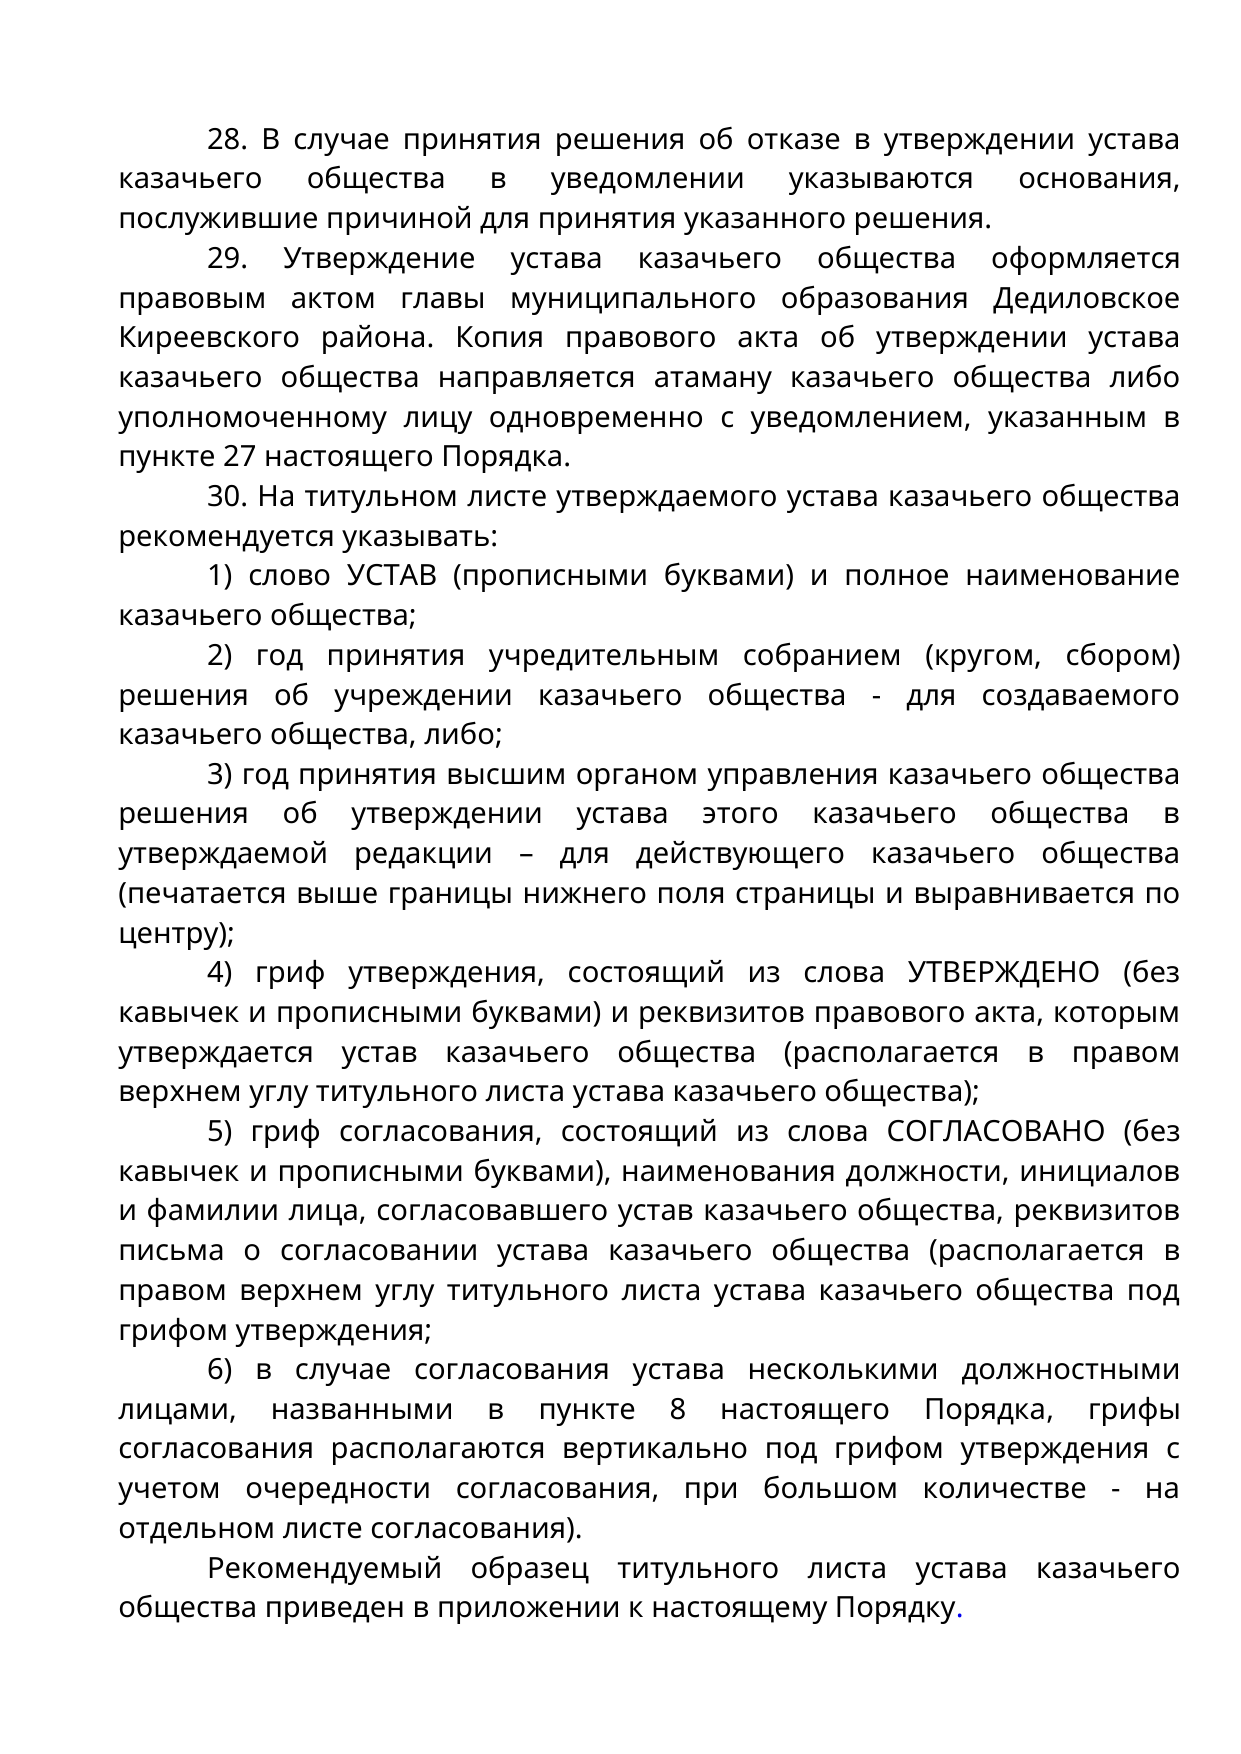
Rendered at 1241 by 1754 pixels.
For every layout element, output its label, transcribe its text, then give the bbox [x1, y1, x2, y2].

text 3) год принятия высшим органом управления казачьего общества решения об утверждении устава этого казачьего общества в утверждаемой редакции – для действующего казачьего общества (печатается выше границы нижнего поля страницы и выравнивается по центру); [118, 753, 1181, 952]
text 2) год принятия учредительным собранием (кругом, сбором) решения об учреждении казачьего общества - для создаваемого казачьего общества, либо; [118, 634, 1181, 753]
text 5) гриф согласования, состоящий из слова СОГЛАСОВАНО (без кавычек и прописными буквами), наименования должности, инициалов и фамилии лица, согласовавшего устав казачьего общества, реквизитов письма о согласовании устава казачьего общества (располагается в правом верхнем углу титульного листа устава казачьего общества под грифом утверждения; [118, 1110, 1181, 1348]
text 4) гриф утверждения, состоящий из слова УТВЕРЖДЕНО (без кавычек и прописными буквами) и реквизитов правового акта, которым утверждается устав казачьего общества (располагается в правом верхнем углу титульного листа устава казачьего общества); [118, 952, 1181, 1110]
text 30. На титульном листе утверждаемого устава казачьего общества рекомендуется указывать: [118, 475, 1181, 555]
text Рекомендуемый образец титульного листа устава казачьего общества приведен в приложении к настоящему Порядку. [118, 1547, 1181, 1626]
text 1) слово УСТАВ (прописными буквами) и полное наименование казачьего общества; [118, 555, 1181, 634]
text 29. Утверждение устава казачьего общества оформляется правовым актом главы муниципального образования Дедиловское Киреевского района. Копия правового акта об утверждении устава казачьего общества направляется атаману казачьего общества либо уполномоченному лицу одновременно с уведомлением, указанным в пункте 27 настоящего Порядка. [118, 237, 1181, 475]
text 28. В случае принятия решения об отказе в утверждении устава казачьего общества в уведомлении указываются основания, послужившие причиной для принятия указанного решения. [118, 118, 1181, 237]
text 6) в случае согласования устава несколькими должностными лицами, названными в пункте 8 настоящего Порядка, грифы согласования располагаются вертикально под грифом утверждения с учетом очередности согласования, при большом количестве - на отдельном листе согласования). [118, 1348, 1181, 1547]
